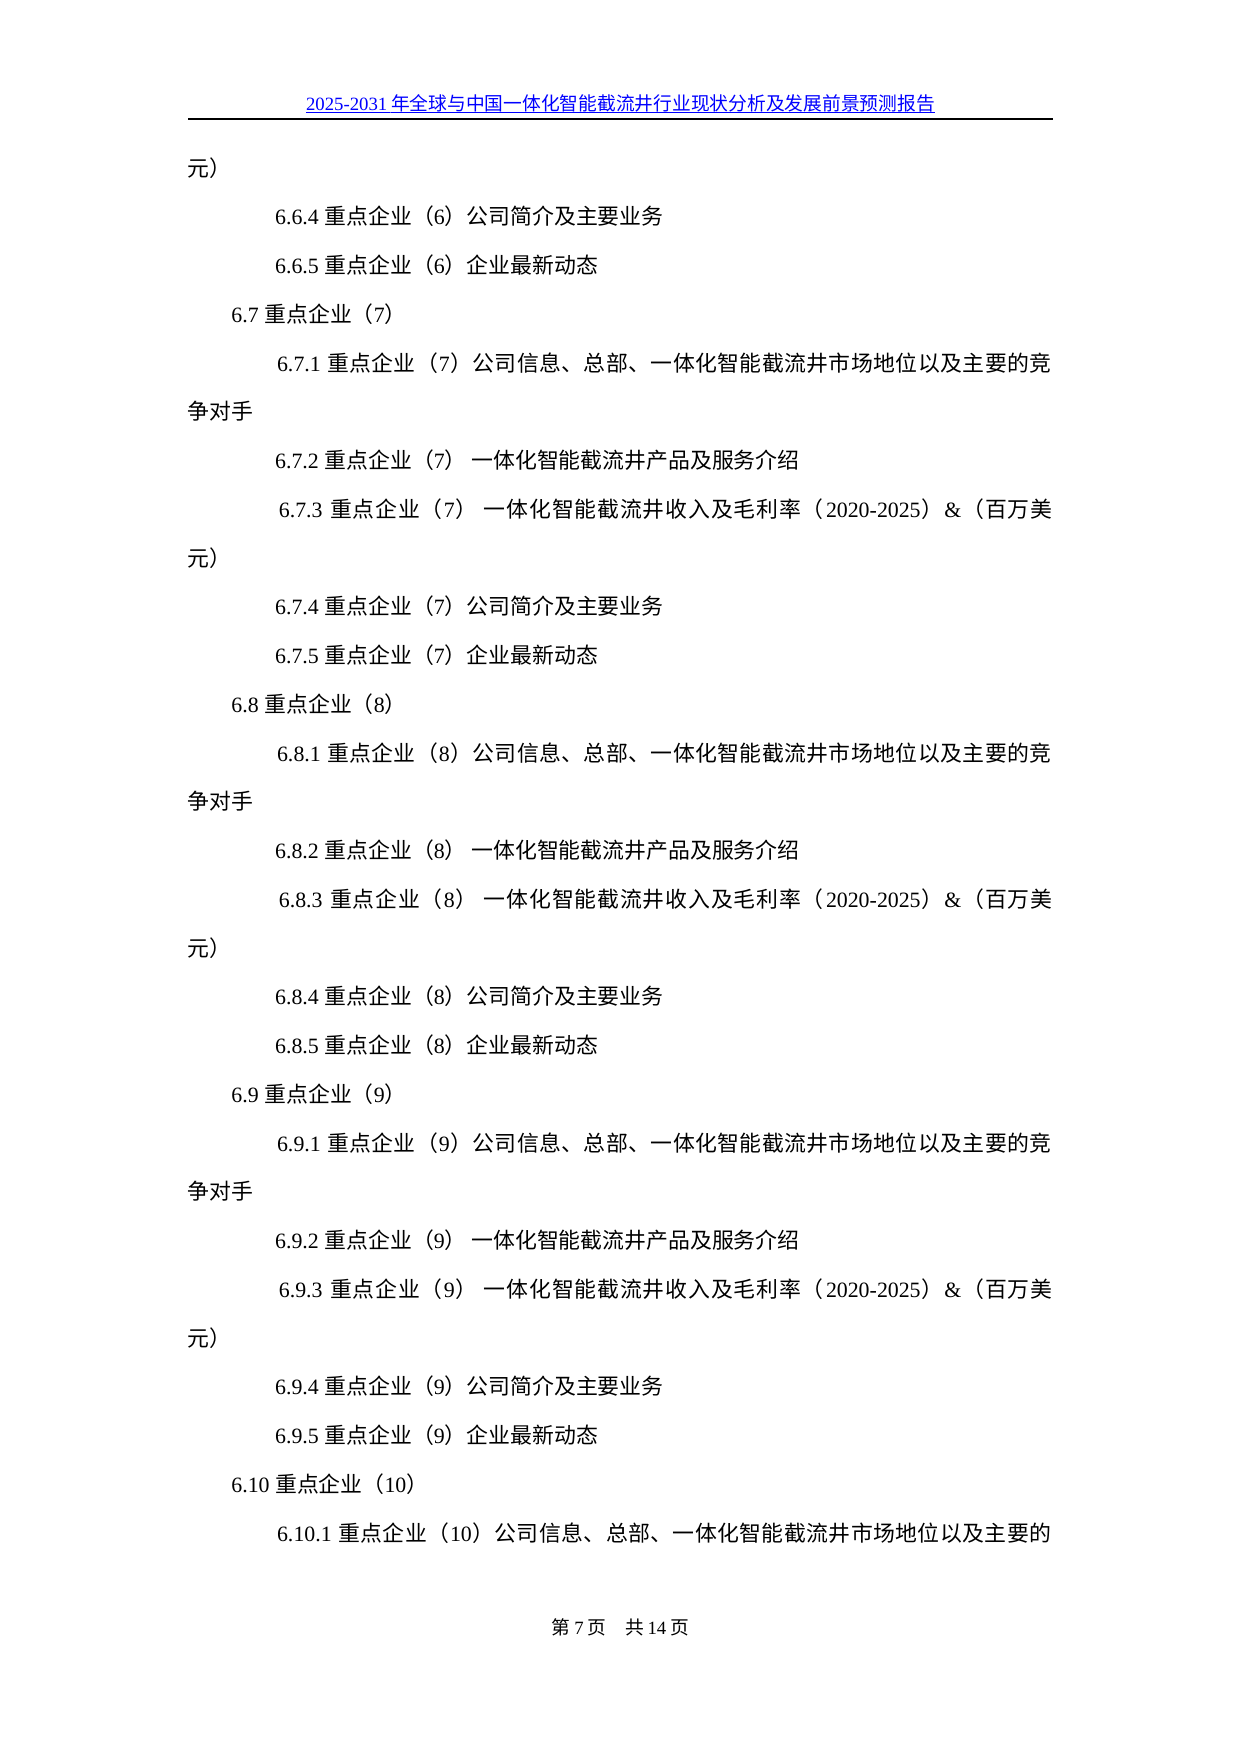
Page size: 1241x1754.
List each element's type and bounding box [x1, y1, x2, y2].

text [187, 150, 1053, 1548]
